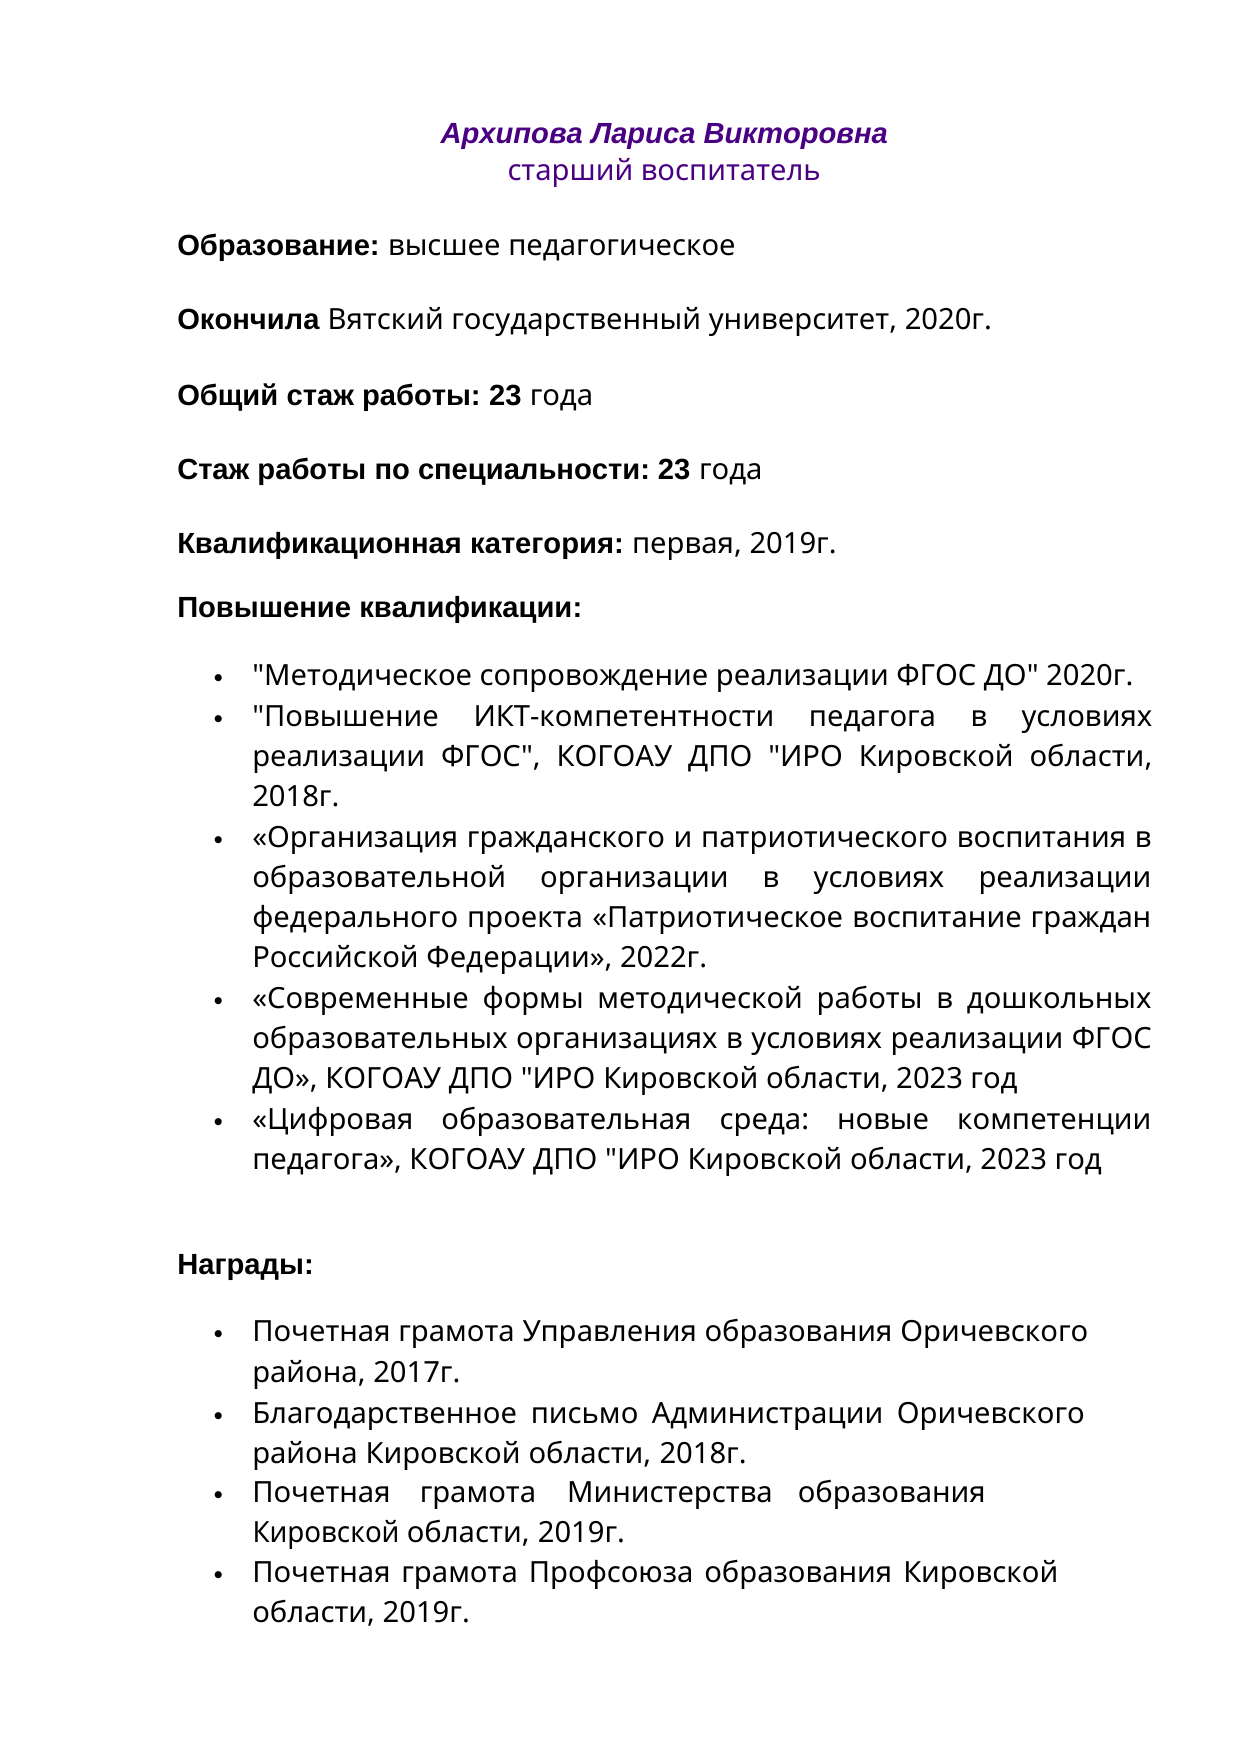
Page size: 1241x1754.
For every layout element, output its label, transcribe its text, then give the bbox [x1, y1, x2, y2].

list Почетная грамота Профсоюза образования Кировской области, 2019г. [214, 1551, 1151, 1631]
list «Организация гражданского и патриотического воспитания в образовательной организации в условиях реализации федерального проекта «Патриотическое воспитание граждан Российской Федерации», 2022г. [214, 816, 1152, 976]
list "Методическое сопровождение реализации ФГОС ДО" 2020г. [214, 654, 1152, 693]
text Архипова Лариса Викторовна [439, 116, 889, 149]
list "Повышение ИКТ-компетентности педагога в условиях реализации ФГОС", КОГОАУ ДПО "ИРО Кировской области, 2018г. [214, 695, 1152, 815]
list «Современные формы методической работы в дошкольных образовательных организациях в условиях реализации ФГОС ДО», КОГОАУ ДПО "ИРО Кировской области, 2023 год [214, 977, 1152, 1097]
list «Цифровая образовательная среда: новые компетенции педагога», КОГОАУ ДПО "ИРО Кировской области, 2023 год [214, 1098, 1152, 1178]
subtitle Общий стаж работы: 23 года [177, 374, 1163, 413]
text Окончила Вятский государственный университет, 2020г. [177, 299, 1163, 338]
text Стаж работы по специальности: 23 года Квалификационная категория: первая, 2019г. Повышение квалификации: [177, 448, 997, 624]
list Почетная грамота Министерства образования Кировской области, 2019г. [214, 1472, 1152, 1551]
list Почетная грамота Управления образования Оричевского района, 2017г. [214, 1311, 1151, 1391]
list Благодарственное письмо Администрации Оричевского района Кировской области, 2018г. [214, 1392, 1151, 1472]
text старший воспитатель [439, 150, 889, 189]
text Образование: высшее педагогическое [177, 224, 1163, 264]
subtitle Награды: [177, 1247, 1163, 1281]
